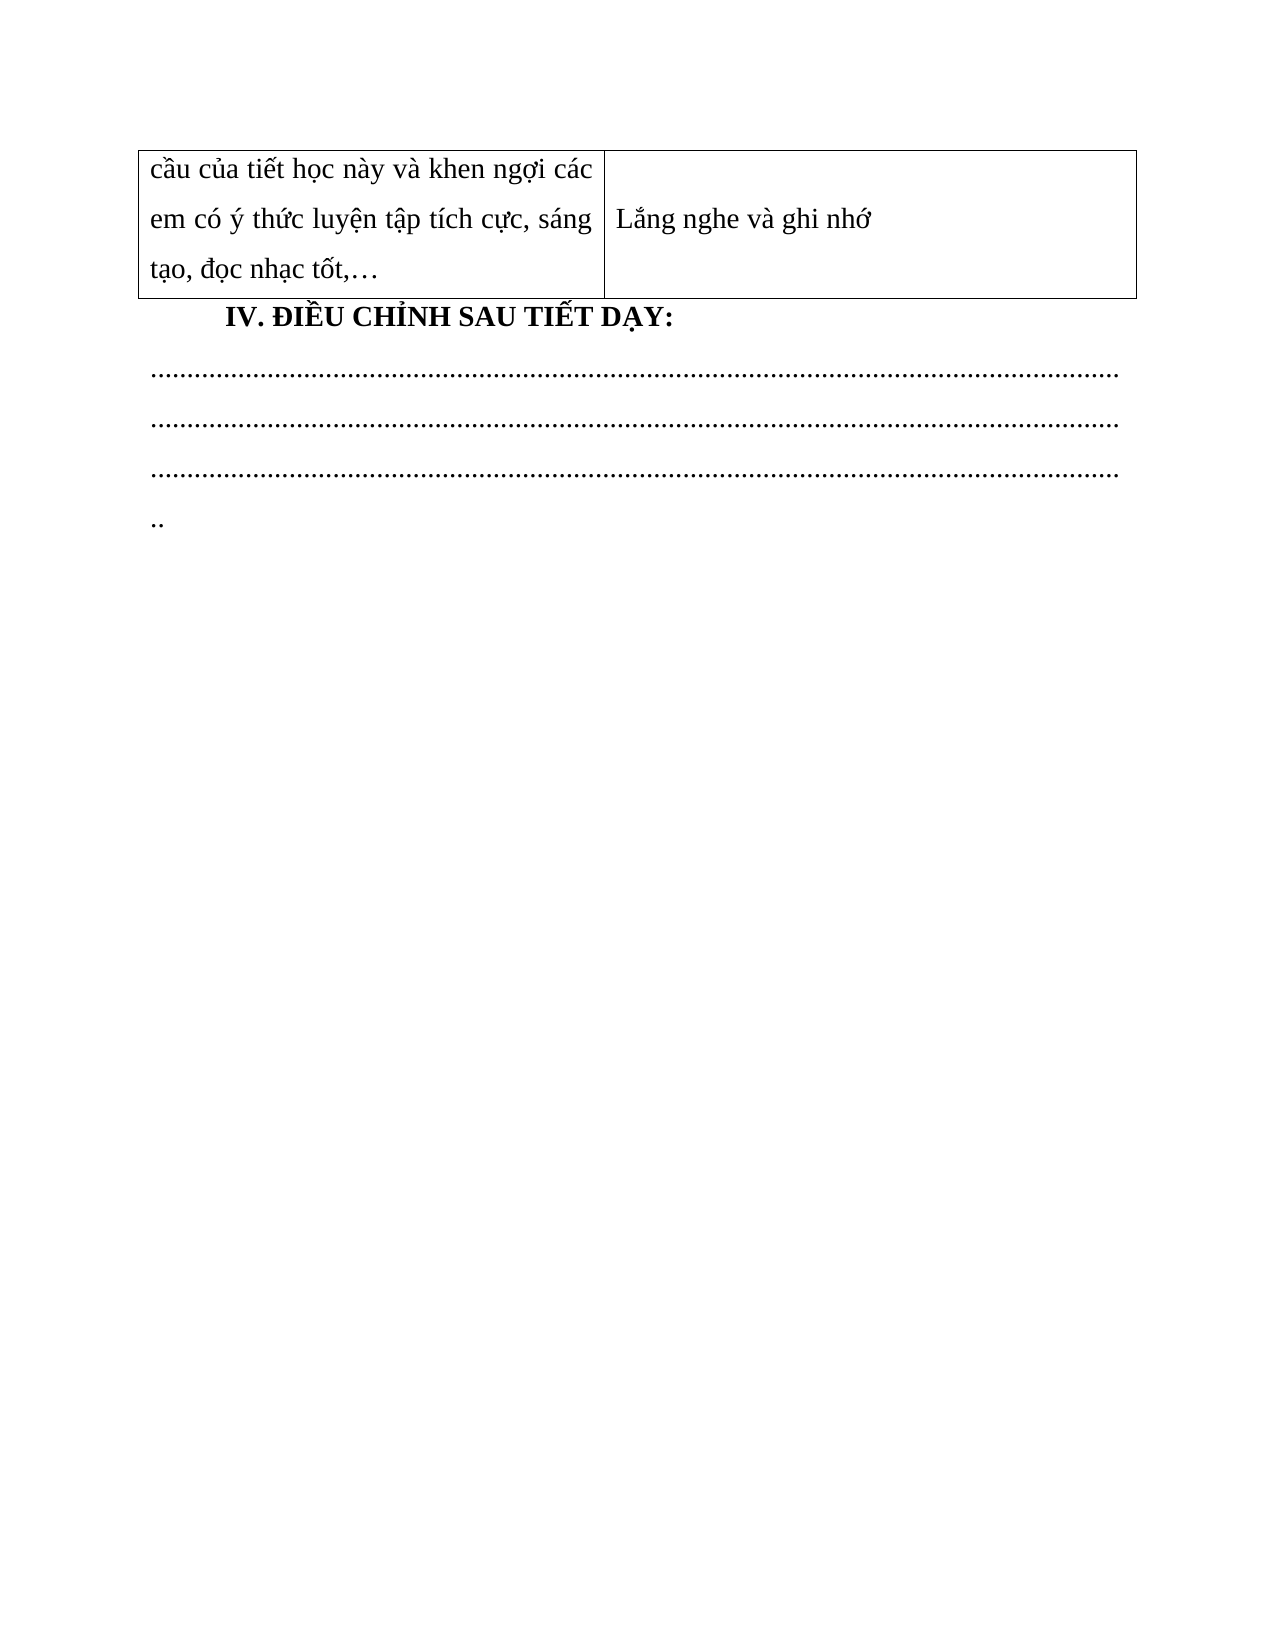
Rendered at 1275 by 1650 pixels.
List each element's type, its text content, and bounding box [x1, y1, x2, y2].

text IV. ĐIỀU CHỈNH SAU TIẾT DẠY: [150, 299, 1125, 333]
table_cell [139, 151, 604, 298]
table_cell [605, 151, 1136, 298]
text ................................................................................................................................................................................................................................................................................................................................................................................................................. [150, 350, 1125, 534]
